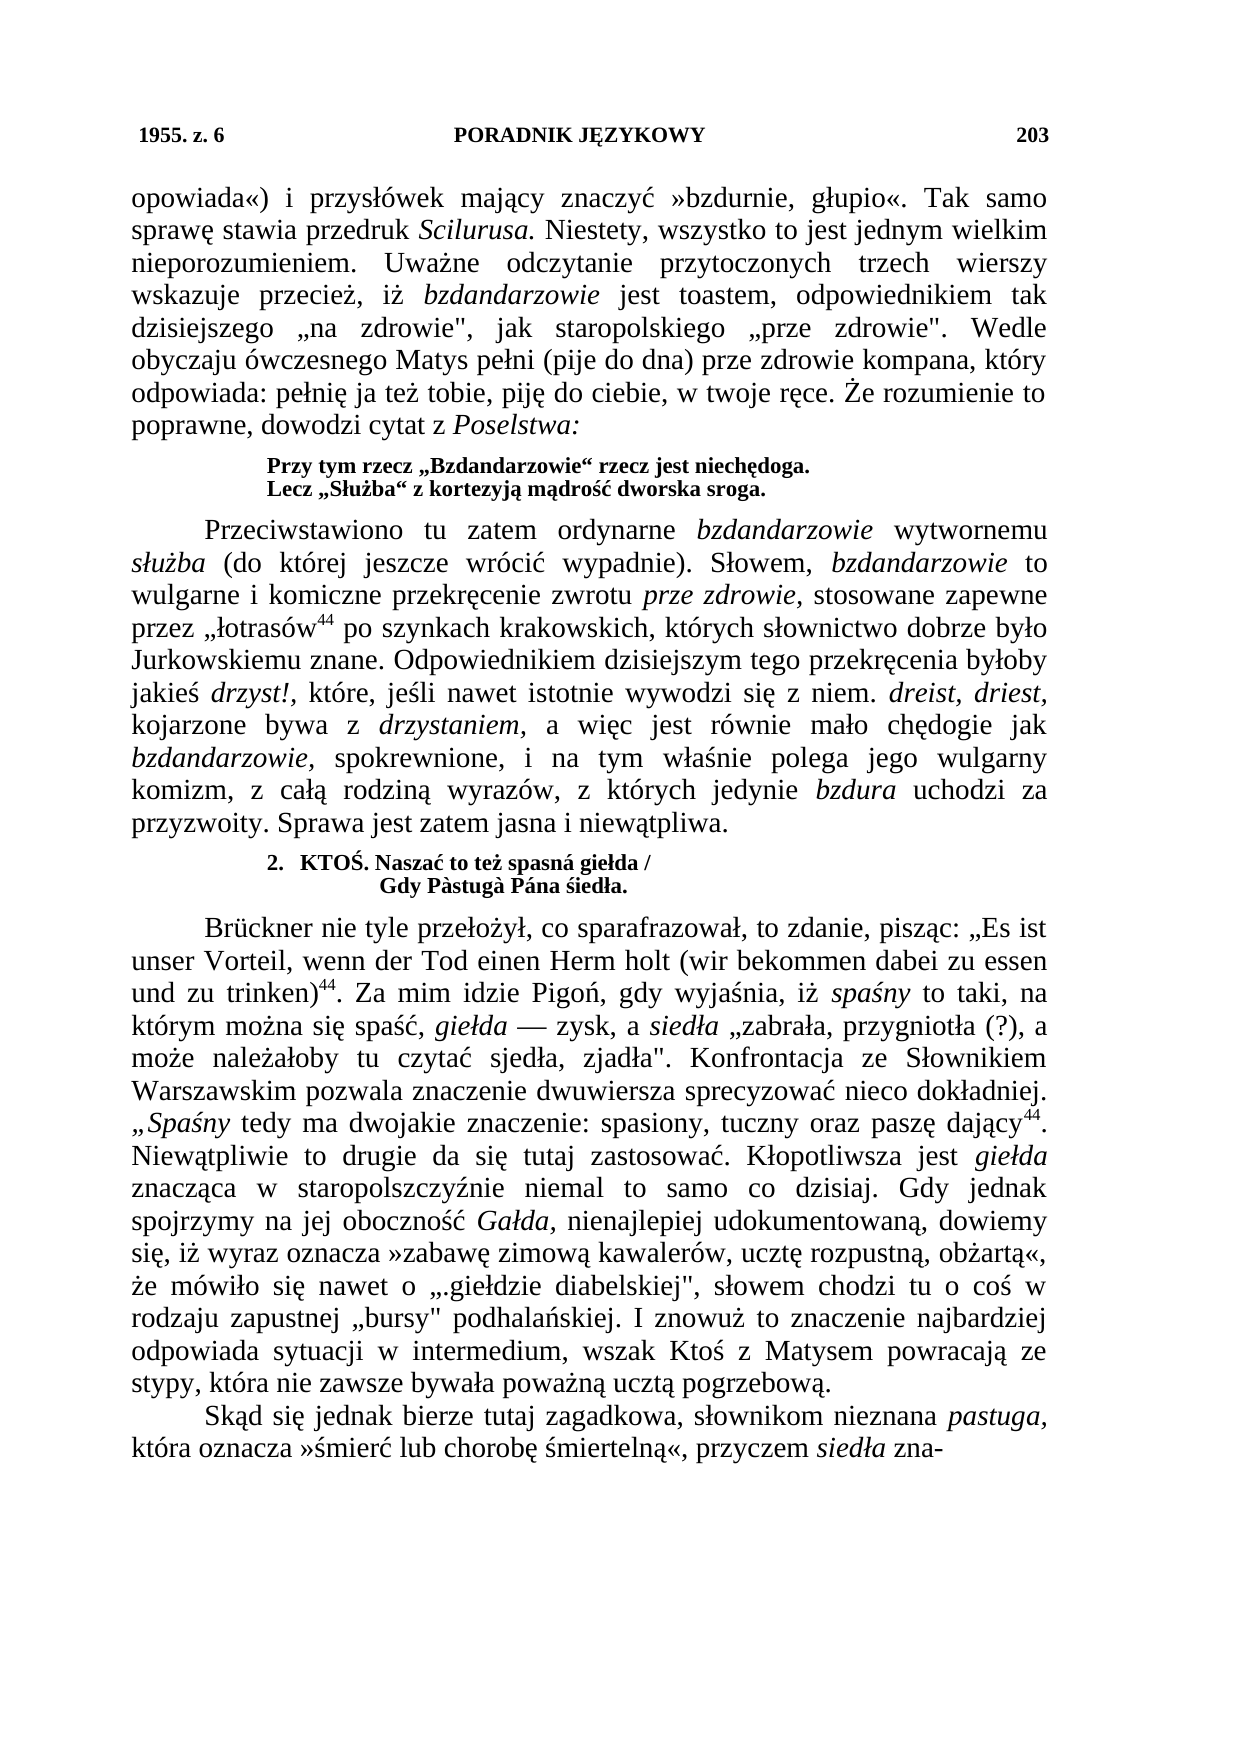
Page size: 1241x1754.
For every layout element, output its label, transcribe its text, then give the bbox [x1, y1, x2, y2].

text opowiada«) i przysłówek mający znaczyć »bzdurnie, głupio«. Tak samo sprawę stawia przedruk Scilurusa. Niestety, wszystko to jest jednym wielkim nieporozumieniem. Uważne odczytanie przytoczonych trzech wierszy wskazuje przecież, iż bzdandarzowie jest toastem, odpowiednikiem tak dzisiejszego „na zdrowie", jak staropolskiego „prze zdrowie". Wedle obyczaju ówczesnego Matys pełni (pije do dna) prze zdrowie kompana, który odpowiada: pełnię ja też tobie, piję do ciebie, w twoje ręce. Że rozumienie to poprawne, dowodzi cytat z Poselstwa: [131, 181, 1048, 441]
list KTOŚ. Naszać to też spasná giełda / [267, 852, 1071, 875]
text PORADNIK JĘZYKOWY [454, 125, 706, 147]
text 1955. z. 6 [138, 125, 224, 147]
text Brückner nie tyle przełożył, co sparafrazował, to zdanie, pisząc: „Es ist unser Vorteil, wenn der Tod einen Herm holt (wir bekommen dabei zu essen und zu trinken)44. Za mim idzie Pigoń, gdy wyjaśnia, iż spaśny to taki, na którym można się spaść, giełda — zysk, a siedła „zabrała, przygniotła (?), a może należałoby tu czytać sjedła, zjadła". Konfrontacja ze Słownikiem Warszawskim pozwala znaczenie dwuwiersza sprecyzować nieco dokładniej. „Spaśny tedy ma dwojakie znaczenie: spasiony, tuczny oraz paszę dający44. Niewątpliwie to drugie da się tutaj zastosować. Kłopotliwsza jest giełda znacząca w staropolszczyźnie niemal to samo co dzisiaj. Gdy jednak spojrzymy na jej oboczność Gałda, nienajlepiej udokumentowaną, dowiemy się, iż wyraz oznacza »zabawę zimową kawalerów, ucztę rozpustną, obżartą«, że mówiło się nawet o „.giełdzie diabelskiej", słowem chodzi tu o coś w rodzaju zapustnej „bursy" podhalańskiej. I znowuż to znaczenie najbardziej odpowiada sytuacji w intermedium, wszak Ktoś z Matysem powracają ze stypy, która nie zawsze bywała poważną ucztą pogrzebową. [131, 911, 1048, 1399]
text Skąd się jednak bierze tutaj zagadkowa, słownikom nieznana pastugа, która oznacza »śmierć lub chorobę śmiertelną«, przyczem siedła zna- [131, 1399, 1048, 1464]
text Lecz „Służba“ z kortezyją mądrość dworska sroga. [267, 478, 1071, 501]
text 203 [1016, 125, 1049, 147]
text Gdy Pàstugà Pána śiedła. [379, 875, 1071, 898]
text Przy tym rzecz „Bzdandarzowie“ rzecz jest niechędoga. [267, 455, 1071, 478]
text Przeciwstawiono tu zatem ordynarne bzdandarzowie wytwornemu służba (do której jeszcze wrócić wypadnie). Słowem, bzdandarzowie to wulgarne i komiczne przekręcenie zwrotu prze zdrowie, stosowane zapewne przez „łotrasów44 po szynkach krakowskich, których słownictwo dobrze było Jurkowskiemu znane. Odpowiednikiem dzisiejszym tego przekręcenia byłoby jakieś drzyst!, które, jeśli nawet istotnie wywodzi się z niem. dreist, driest, kojarzone bywa z drzystaniem, a więc jest równie mało chędogie jak bzdandarzowie, spokrewnione, i na tym właśnie polega jego wulgarny komizm, z całą rodziną wyrazów, z których jedynie bzdura uchodzi za przyzwoity. Sprawa jest zatem jasna i niewątpliwa. [131, 513, 1048, 838]
